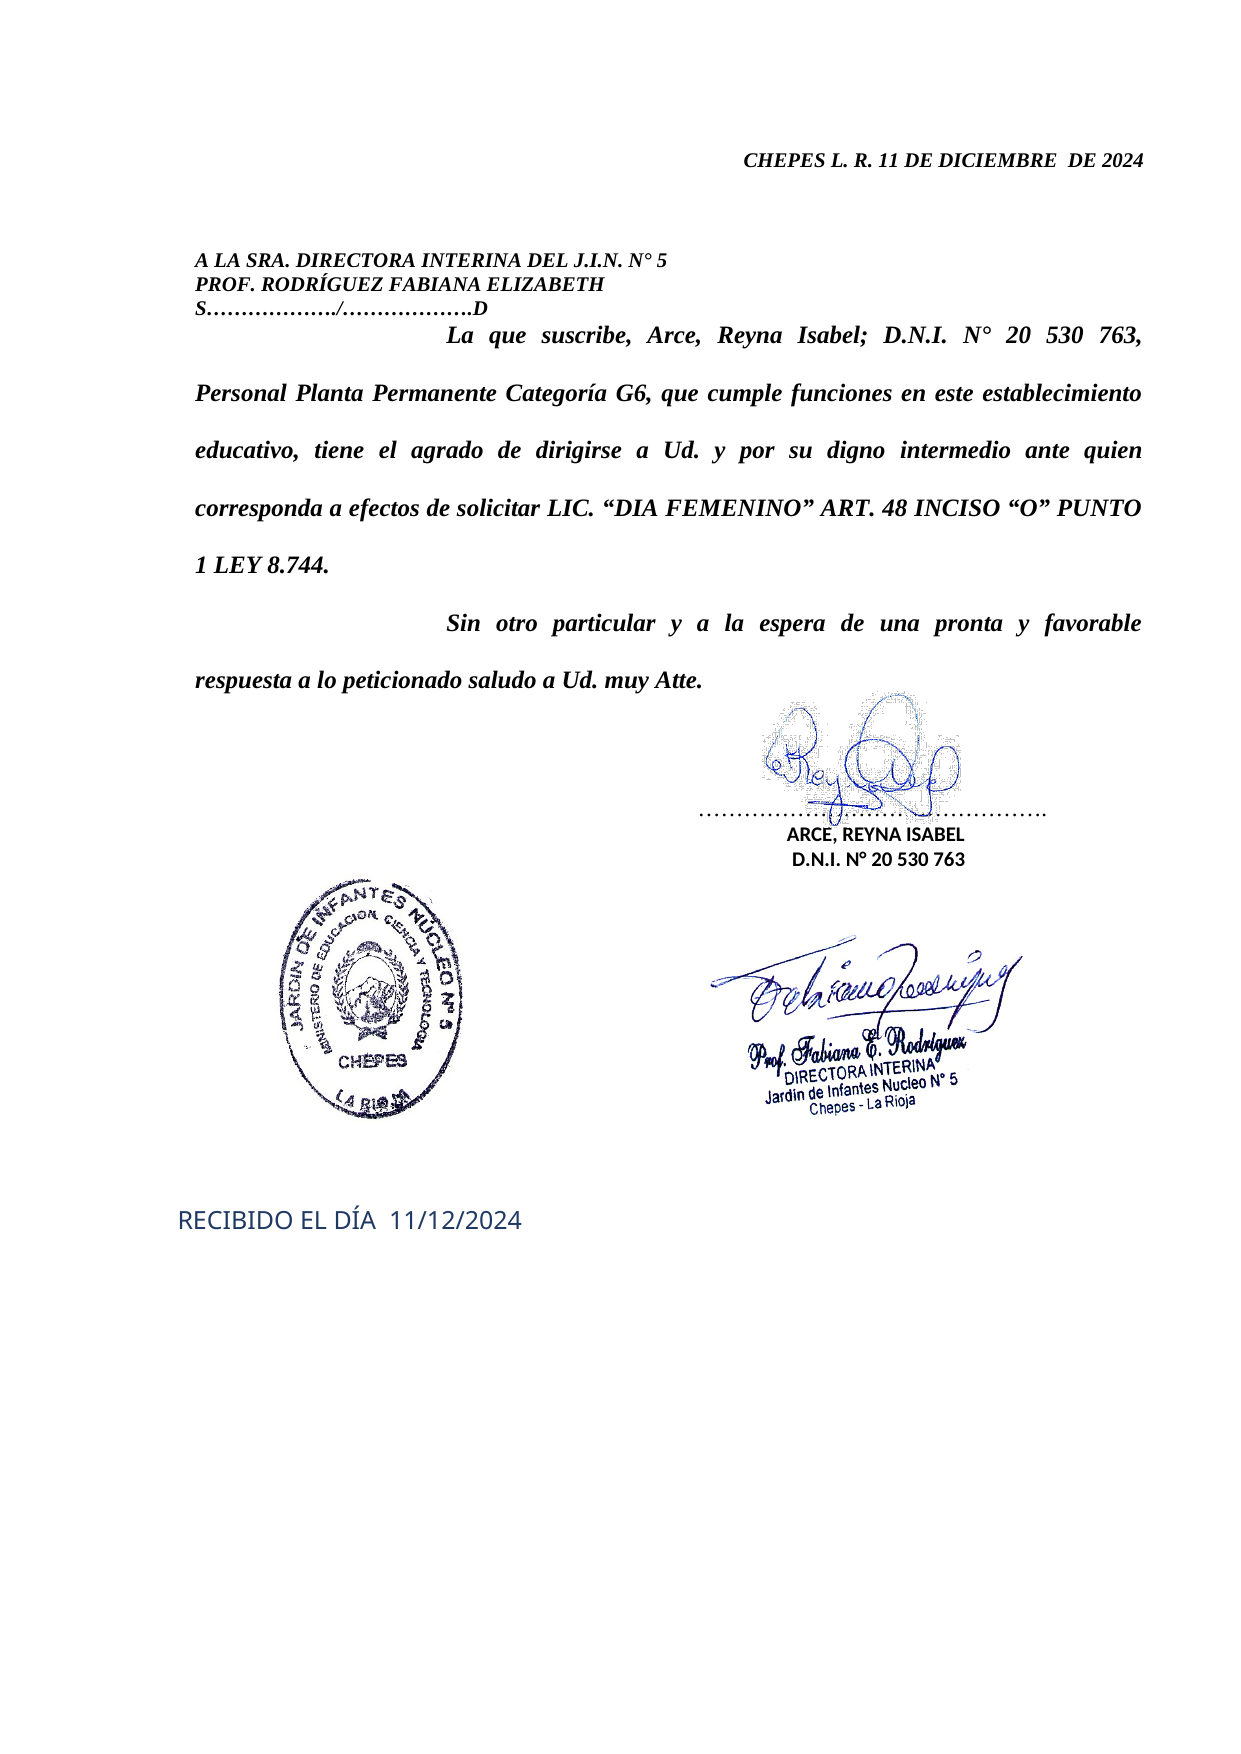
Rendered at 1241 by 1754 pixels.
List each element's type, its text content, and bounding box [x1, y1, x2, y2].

text PROF. RODRÍGUEZ FABIANA ELIZABETH [195, 272, 1146, 296]
picture [708, 933, 1027, 1122]
text CHEPES L. R. 11 DE DICIEMBRE DE 2024 [195, 148, 1146, 172]
text S………………./……………….D [195, 296, 1146, 320]
picture [275, 874, 465, 1122]
text RECIBIDO EL DÍA 11/12/2024 [177, 1202, 1146, 1236]
text D.N.I. N° 20 530 763 [177, 847, 1146, 872]
picture [762, 691, 961, 828]
text A LA SRA. DIRECTORA INTERINA DEL J.I.N. N° 5 [195, 248, 1146, 272]
text ………………………………………. [961, 795, 1146, 821]
text ………………………………………. [177, 795, 762, 821]
text La que suscribe, Arce, Reyna Isabel; D.N.I. N° 20 530 763, Personal Planta Permanente Categoría G6, que cumple funciones en este establecimiento educativo, tiene el agrado de dirigirse a Ud. y por su digno intermedio ante quien corresponda a efectos de solicitar LIC. “DIA FEMENINO” ART. 48 INCISO “O” PUNTO 1 LEY 8.744. [195, 320, 1146, 579]
text ARCE, REYNA ISABEL [177, 821, 1146, 847]
text Sin otro particular y a la espera de una pronta y favorable respuesta a lo peticionado saludo a Ud. muy Atte. [195, 608, 1146, 694]
